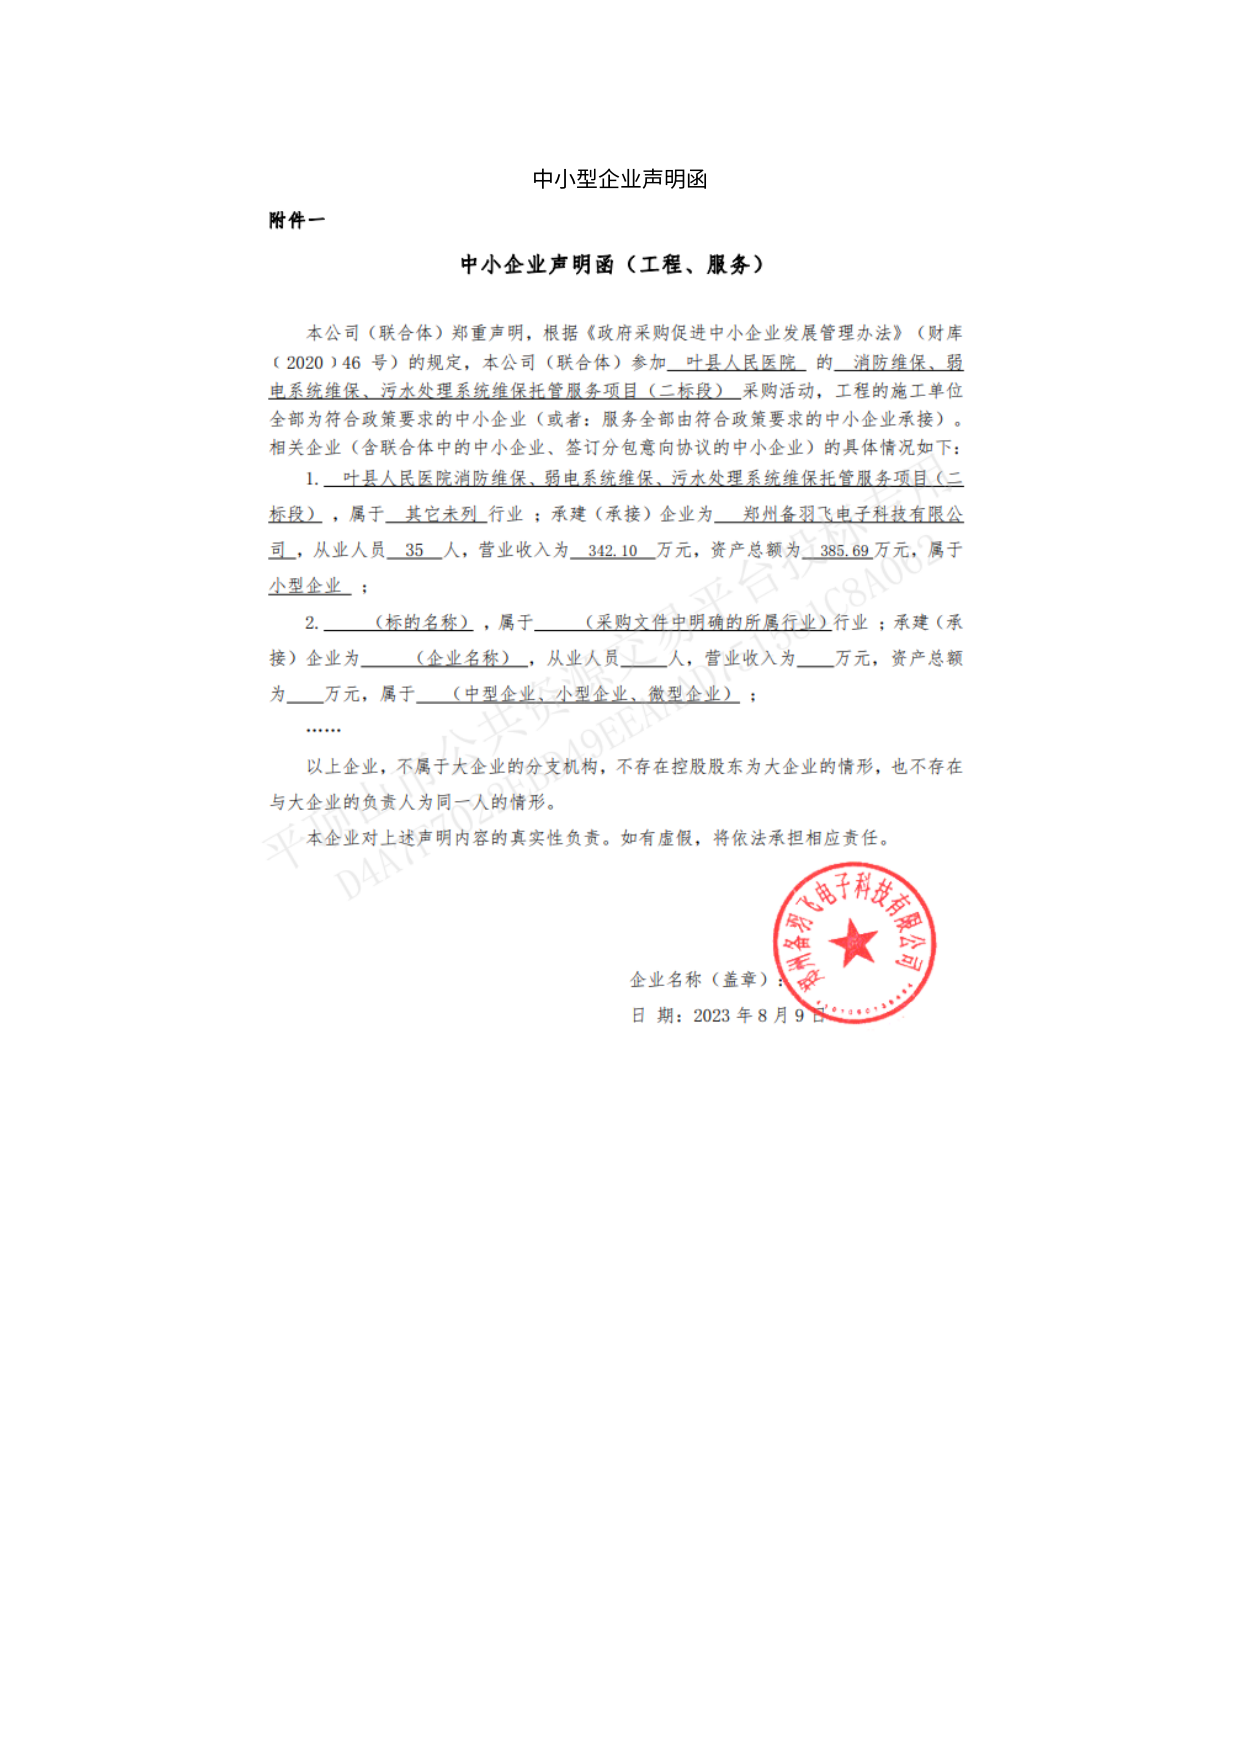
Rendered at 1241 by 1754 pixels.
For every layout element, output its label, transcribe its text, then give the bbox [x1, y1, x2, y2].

text 中小型企业声明函 [187, 162, 1053, 194]
picture [187, 194, 1053, 1156]
